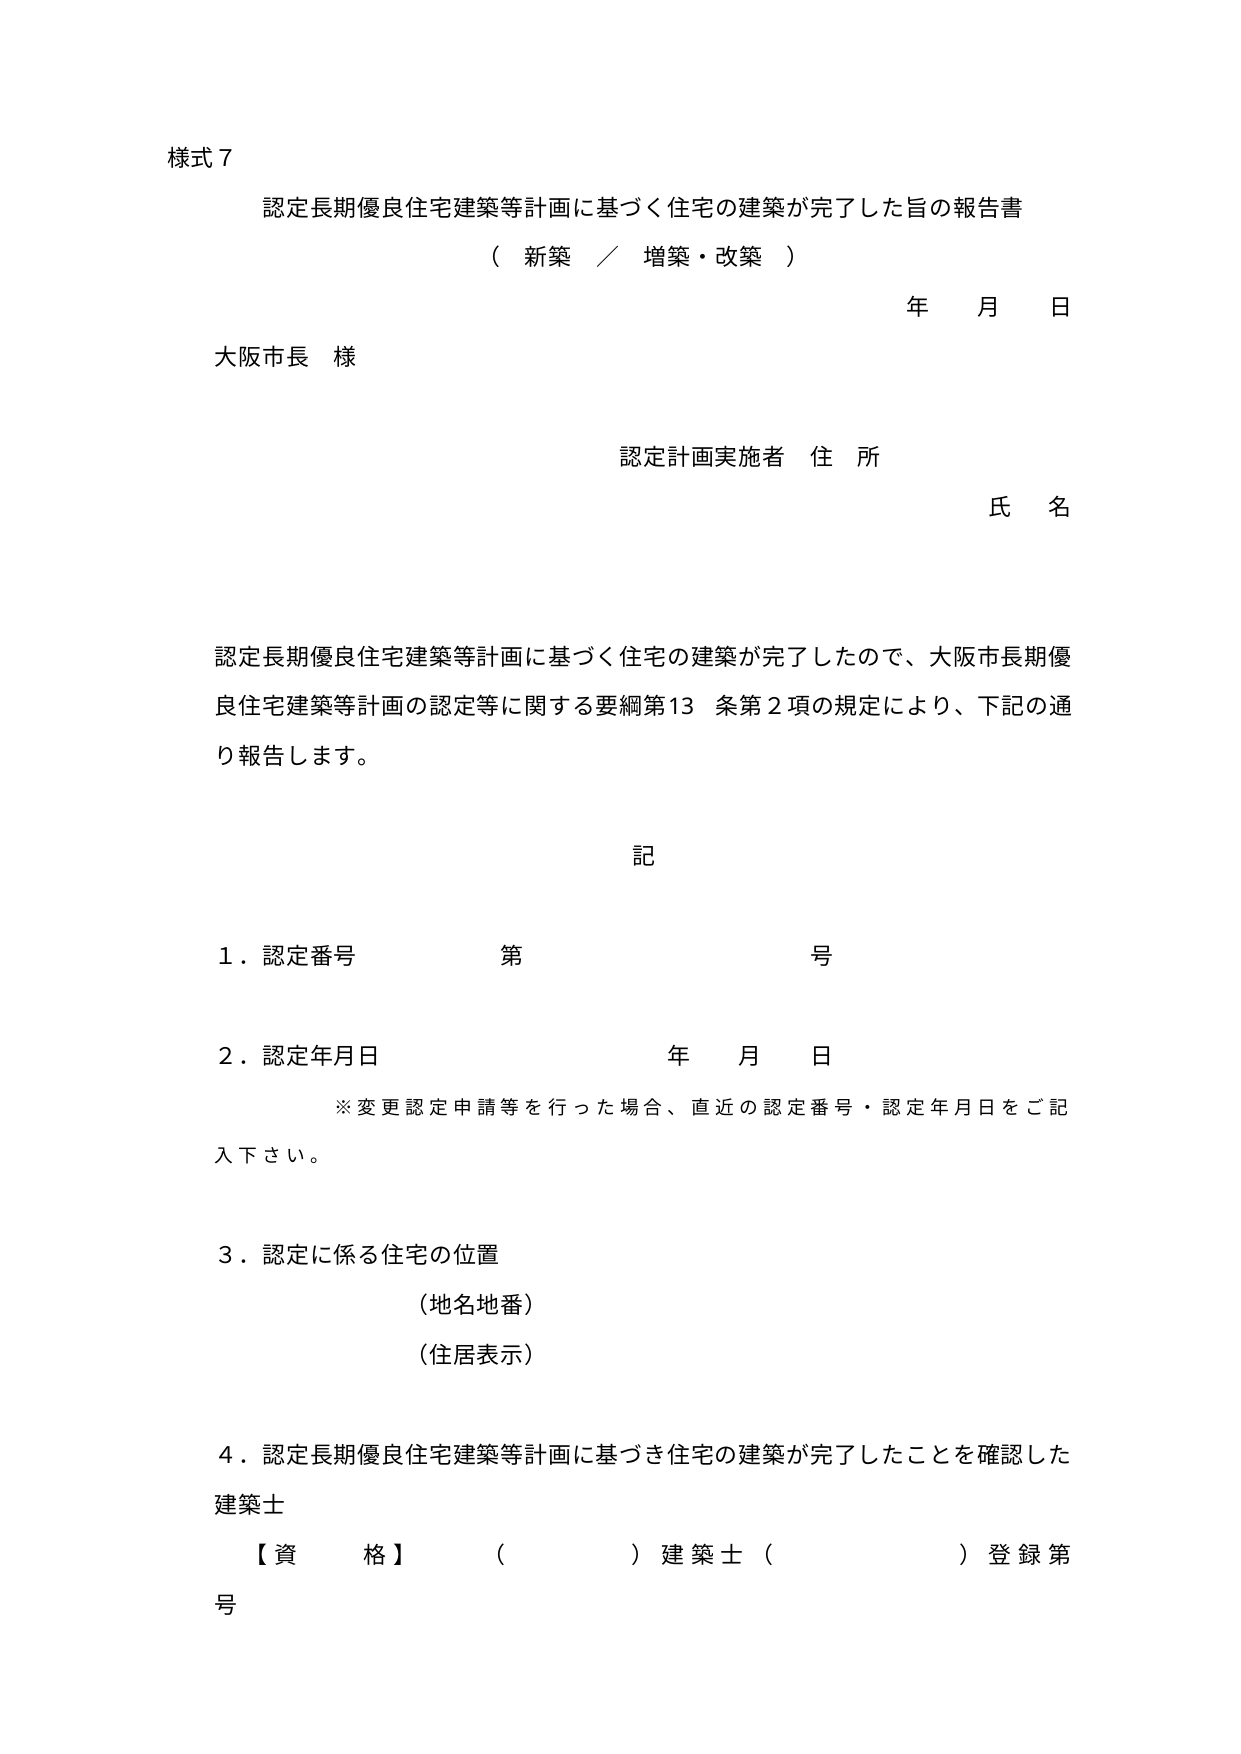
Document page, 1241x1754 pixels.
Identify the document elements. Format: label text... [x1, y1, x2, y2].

text 認定計画実施者 住 所 [191, 431, 1073, 480]
text ２．認定年月日 年 月 日 [191, 1029, 1073, 1079]
text 記 [191, 830, 1073, 879]
text 認定長期優良住宅建築等計画に基づく住宅の建築が完了したので、大阪市長期優良住宅建築等計画の認定等に関する要綱第13条第２項の規定により、下記の通り報告します。 [191, 630, 1073, 780]
text ４．認定長期優良住宅建築等計画に基づき住宅の建築が完了したことを確認した建築士 [191, 1428, 1073, 1528]
text 様式７ [167, 131, 1060, 181]
text （ 新築 ／ 増築・改築 ） [191, 231, 1073, 281]
text １．認定番号 第 号 [191, 929, 1073, 979]
text ※変更認定申請等を行った場合、直近の認定番号・認定年月日をご記入下さい。 [191, 1079, 1073, 1179]
text 大阪市長 様 [191, 331, 1073, 381]
text 氏 名 印 [191, 480, 1073, 580]
text 年 月 日 [191, 281, 1073, 331]
text 【資 格】 （ ）建築士（ ）登録第 号 [191, 1528, 1073, 1628]
text （地名地番） [191, 1279, 1073, 1329]
text （住居表示） [191, 1329, 1073, 1378]
text ３．認定に係る住宅の位置 [191, 1229, 1073, 1279]
text 認定長期優良住宅建築等計画に基づく住宅の建築が完了した旨の報告書 [191, 181, 1073, 231]
